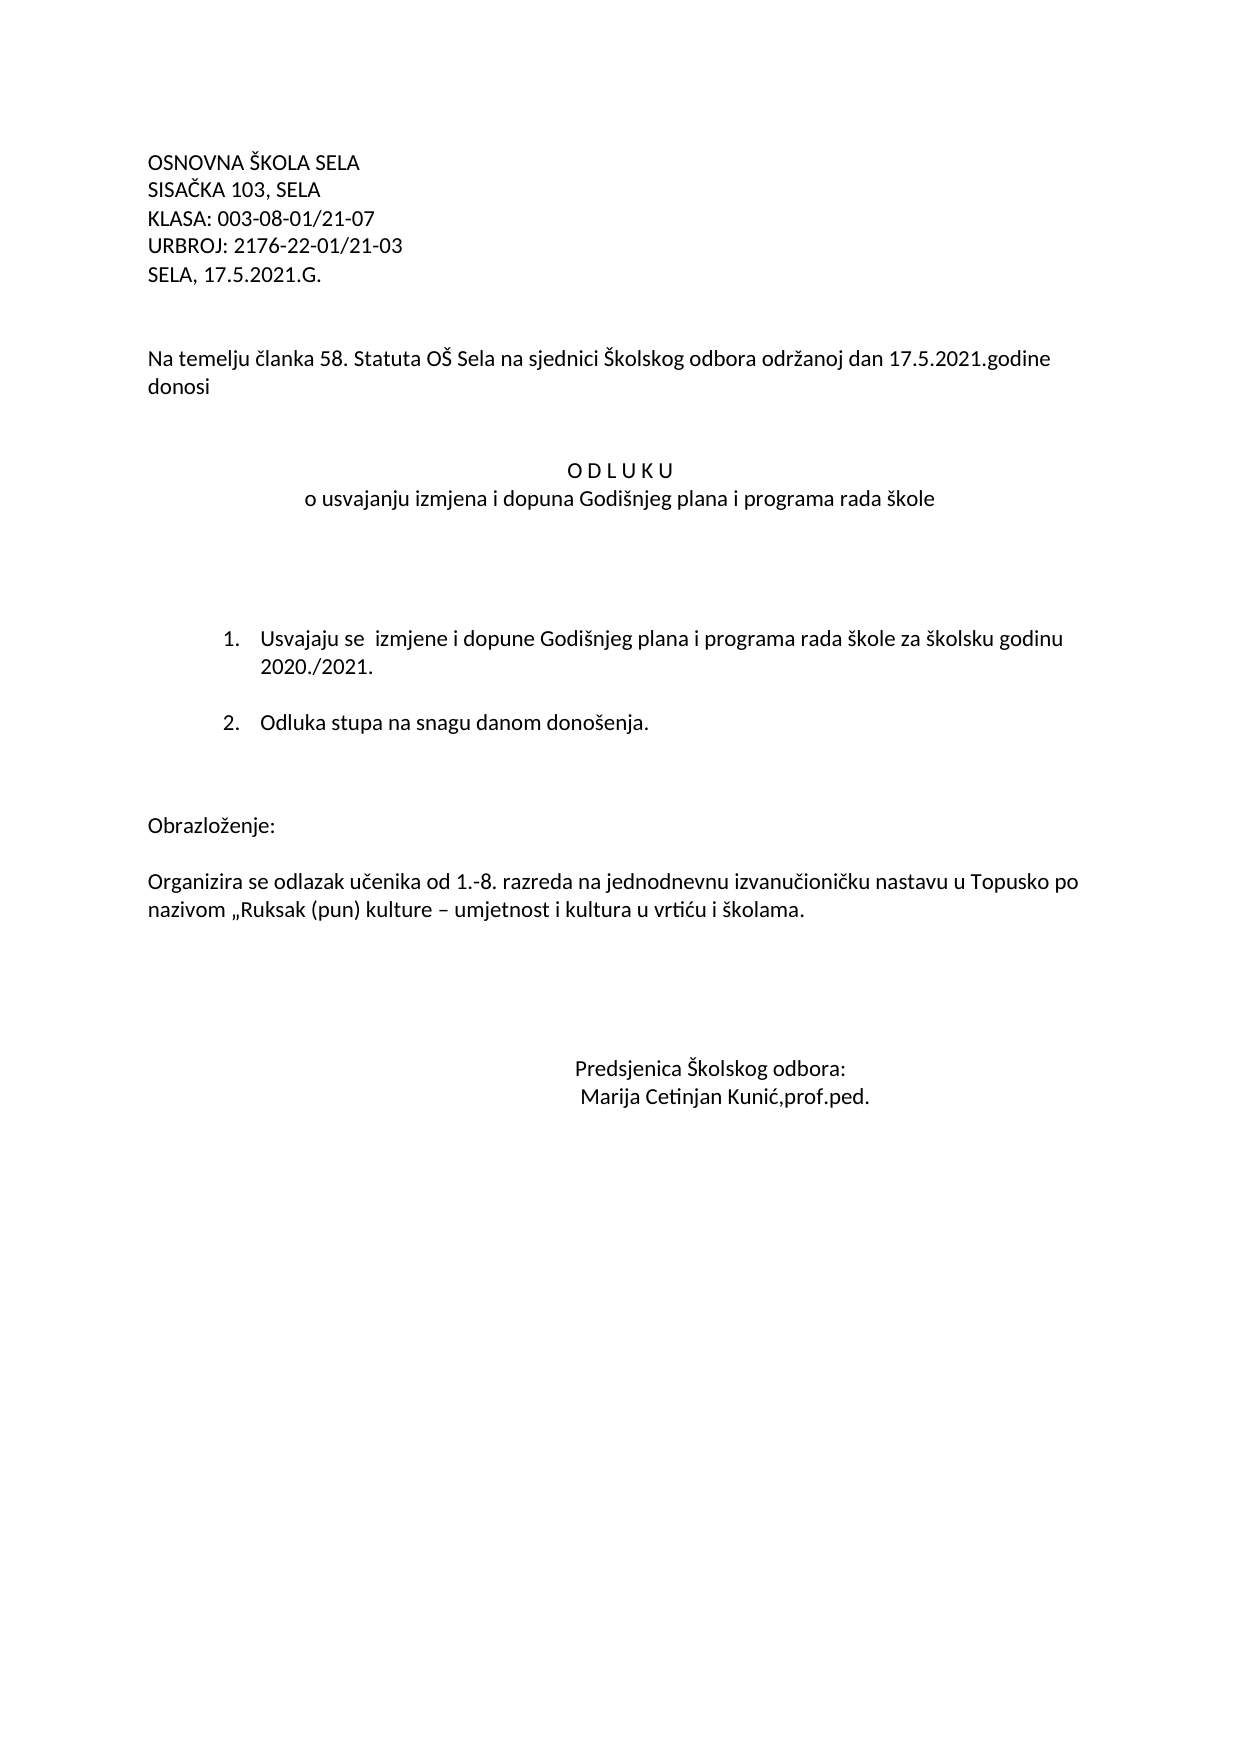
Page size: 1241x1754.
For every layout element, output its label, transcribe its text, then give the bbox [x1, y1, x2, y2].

text Predsjenica Školskog odbora: [148, 1054, 1093, 1082]
text KLASA: 003-08-01/21-07 [148, 204, 1093, 232]
text URBROJ: 2176-22-01/21-03 [148, 232, 1093, 260]
text Obrazloženje: [148, 811, 1093, 839]
text SISAČKA 103, SELA [148, 176, 1093, 204]
text o usvajanju izmjena i dopuna Godišnjeg plana i programa rada škole [148, 484, 1093, 512]
list Odluka stupa na snagu danom donošenja. [223, 708, 1093, 736]
text SELA, 17.5.2021.G. [148, 260, 1093, 288]
text Organizira se odlazak učenika od 1.-8. razreda na jednodnevnu izvanučioničku nastavu u Topusko po nazivom „Ruksak (pun) kulture – umjetnost i kultura u vrtiću i školama. [148, 867, 1093, 923]
text Marija Cetinjan Kunić,prof.ped. [148, 1082, 1093, 1110]
text Na temelju članka 58. Statuta OŠ Sela na sjednici Školskog odbora održanoj dan 17.5.2021.godine donosi [148, 344, 1093, 400]
text O D L U K U [148, 456, 1093, 484]
text OSNOVNA ŠKOLA SELA [148, 148, 1093, 176]
list Usvajaju se izmjene i dopune Godišnjeg plana i programa rada škole za školsku godinu 2020./2021. [223, 624, 1093, 680]
